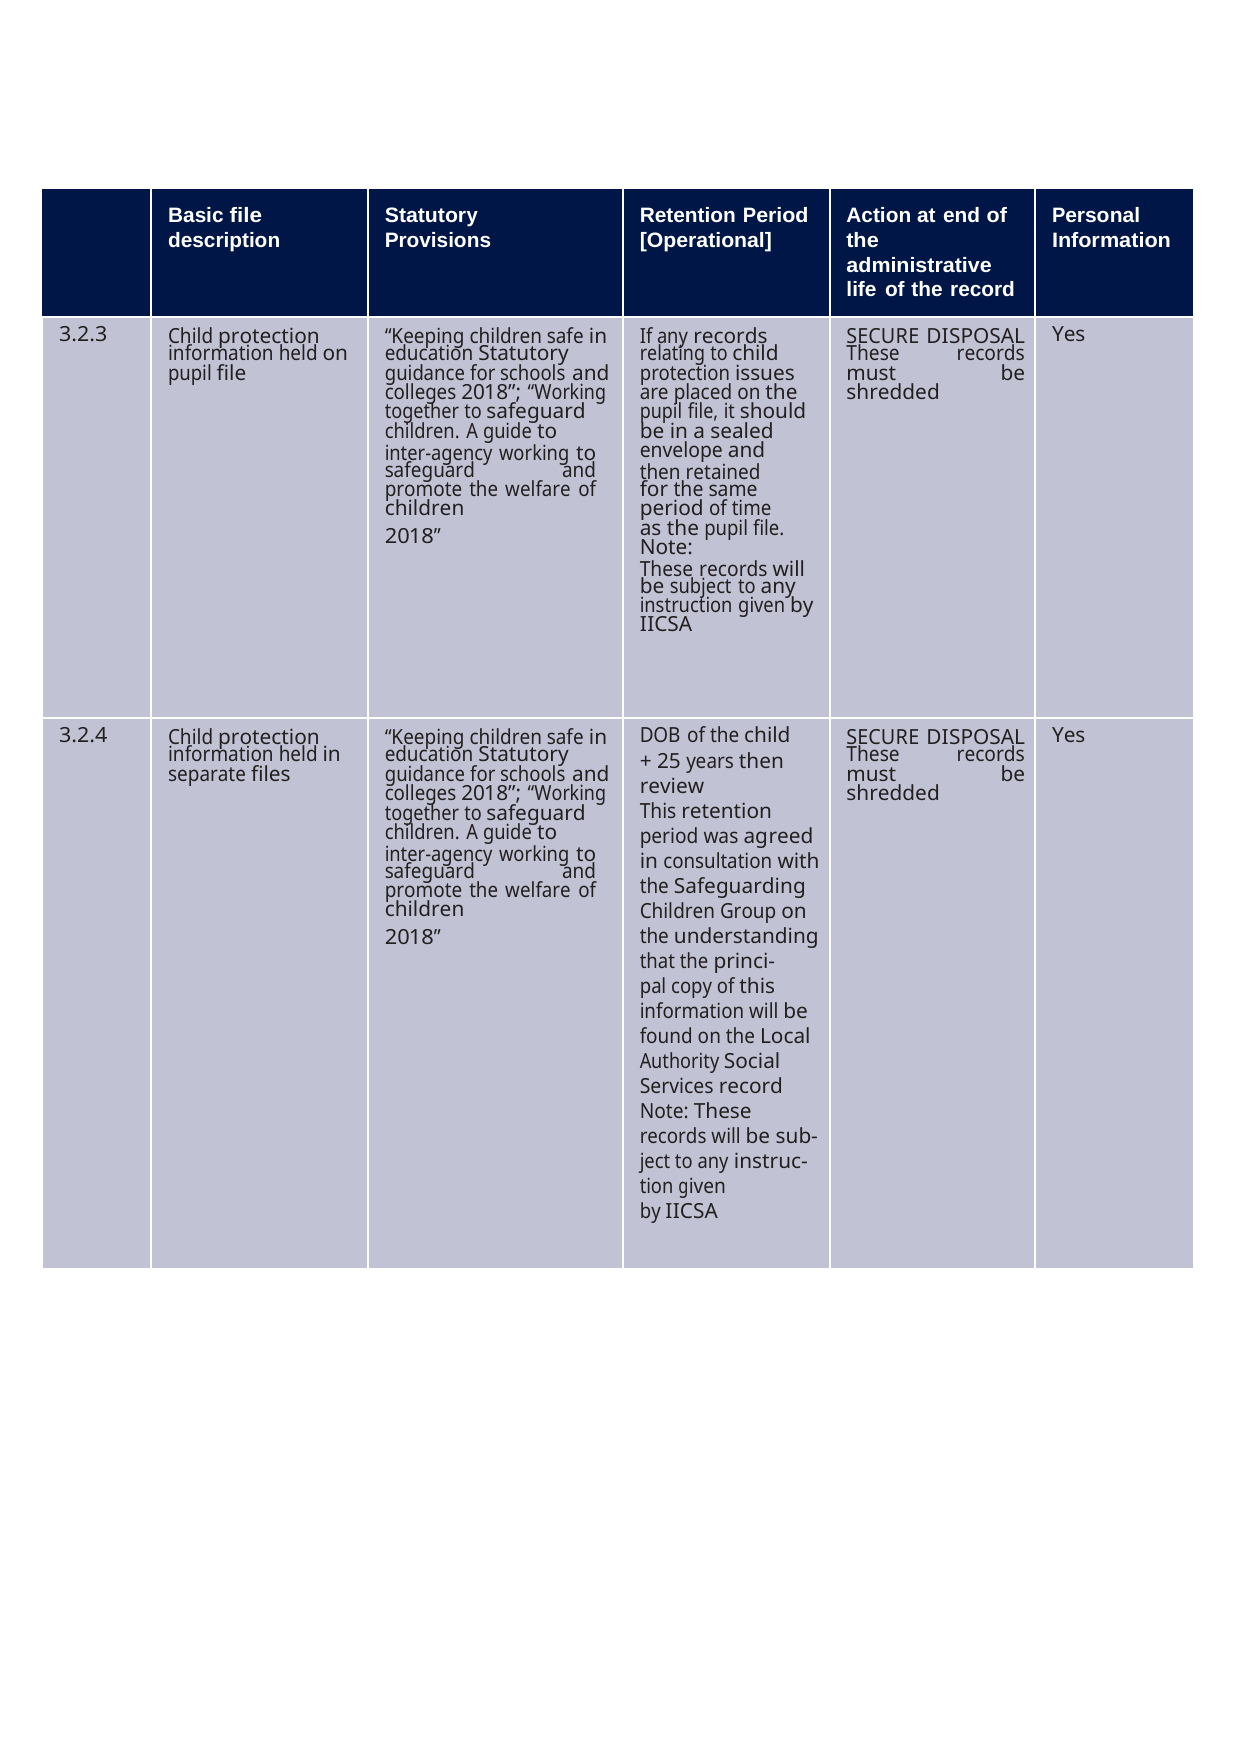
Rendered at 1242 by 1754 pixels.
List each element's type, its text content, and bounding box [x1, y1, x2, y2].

table_header Personal Information [1036, 189, 1193, 316]
table_cell SECURE DISPOSAL These records must be shredded [831, 719, 1034, 1268]
table_header Statutory Provisions [369, 189, 622, 316]
table_cell Yes [1036, 719, 1193, 1268]
table_cell Child protection information held in separate files [152, 719, 367, 1268]
table_cell Yes [1036, 318, 1193, 717]
table_cell 3.2.3 [43, 318, 150, 717]
table_cell “Keeping children safe in education Statutory guidance for schools and colleges 2018”; “Working together to safeguard children. A guide to inter-agency working to safeguard and promote the welfare of children 2018” [369, 318, 622, 717]
table_header Basic file description [152, 189, 367, 316]
table_cell SECURE DISPOSAL These records must be shredded [831, 318, 1034, 717]
table_cell “Keeping children safe in education Statutory guidance for schools and colleges 2018”; “Working together to safeguard children. A guide to inter-agency working to safeguard and promote the welfare of children 2018” [369, 719, 622, 1268]
table_header [42, 189, 150, 316]
table_header Action at end of the administrative life of the record [831, 189, 1034, 316]
table_cell DOB of the child + 25 years then review This retention period was agreed in consultation with the Safeguarding Children Group on the understanding that the princi- pal copy of this information will be found on the Local Authority Social Services record Note: These records will be sub- ject to any instruc- tion given by IICSA [624, 719, 829, 1268]
table_cell If any records relating to child protection issues are placed on the pupil file, it should be in a sealed envelope and then retained for the same period of time as the pupil file. Note: These records will be subject to any instruction given by IICSA [624, 318, 829, 717]
table_header Retention Period [Operational] [624, 189, 829, 316]
table_cell 3.2.4 [43, 719, 150, 1268]
table_cell Child protection information held on pupil file [152, 318, 367, 717]
